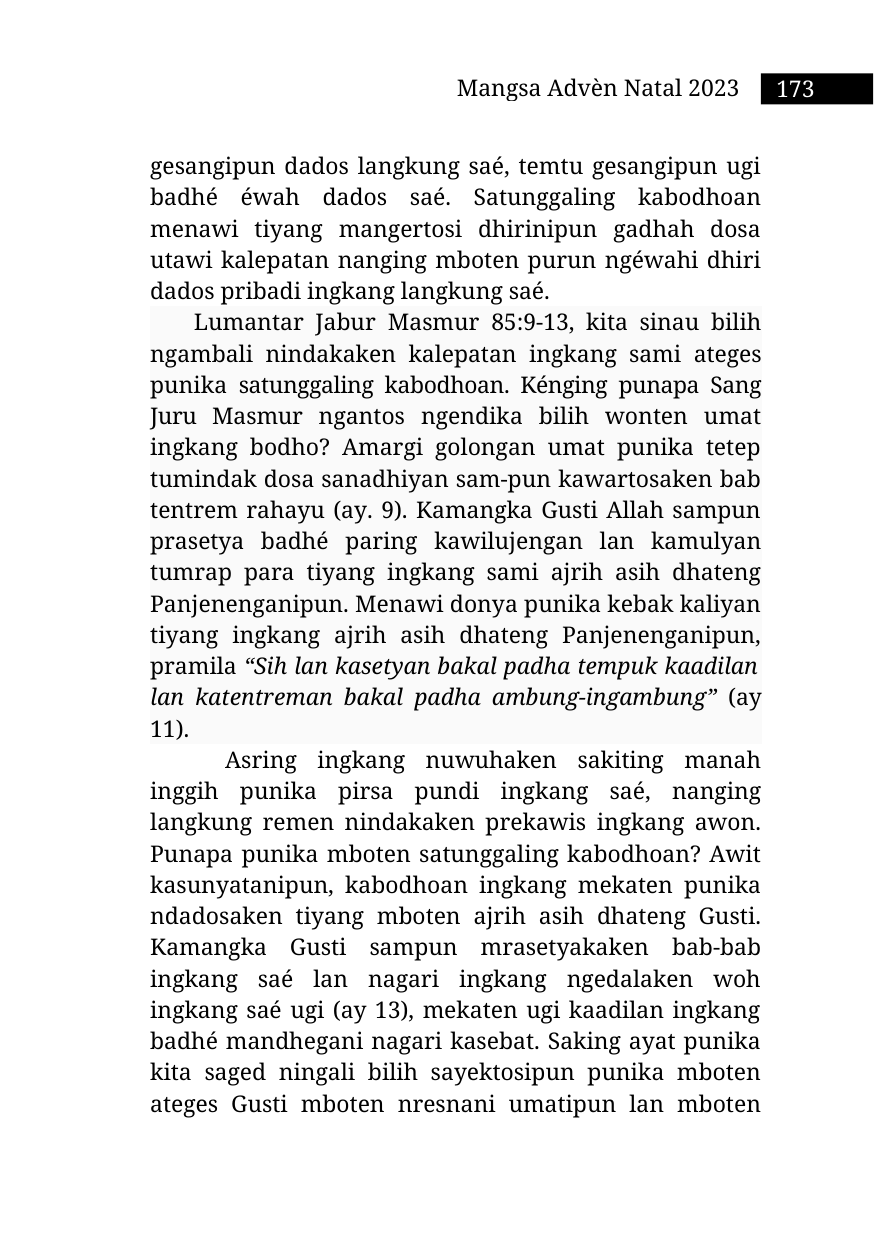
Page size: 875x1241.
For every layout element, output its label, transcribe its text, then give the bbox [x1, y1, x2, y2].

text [150, 744, 762, 1119]
text Lumantar Jabur Masmur 85:9-13, kita sinau bilih ngambali nindakaken kalepatan ingkang sami ateges punika satunggaling kabodhoan. Kénging punapa Sang Juru Masmur ngantos ngendika bilih wonten umat ingkang bodho? Amargi golongan umat punika tetep tumindak dosa sanadhiyan sam-pun kawartosaken bab tentrem rahayu (ay. 9). Kamangka Gusti Allah sampun prasetya badhé paring kawilujengan lan kamulyan tumrap para tiyang ingkang sami ajrih asih dhateng Panjenenganipun. Menawi donya punika kebak kaliyan tiyang ingkang ajrih asih dhateng Panjenenganipun, pramila “Sih lan kasetyan bakal padha tempuk kaadilan lan katentreman bakal padha ambung-ingambung” (ay 11). [150, 306, 762, 744]
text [150, 150, 762, 306]
